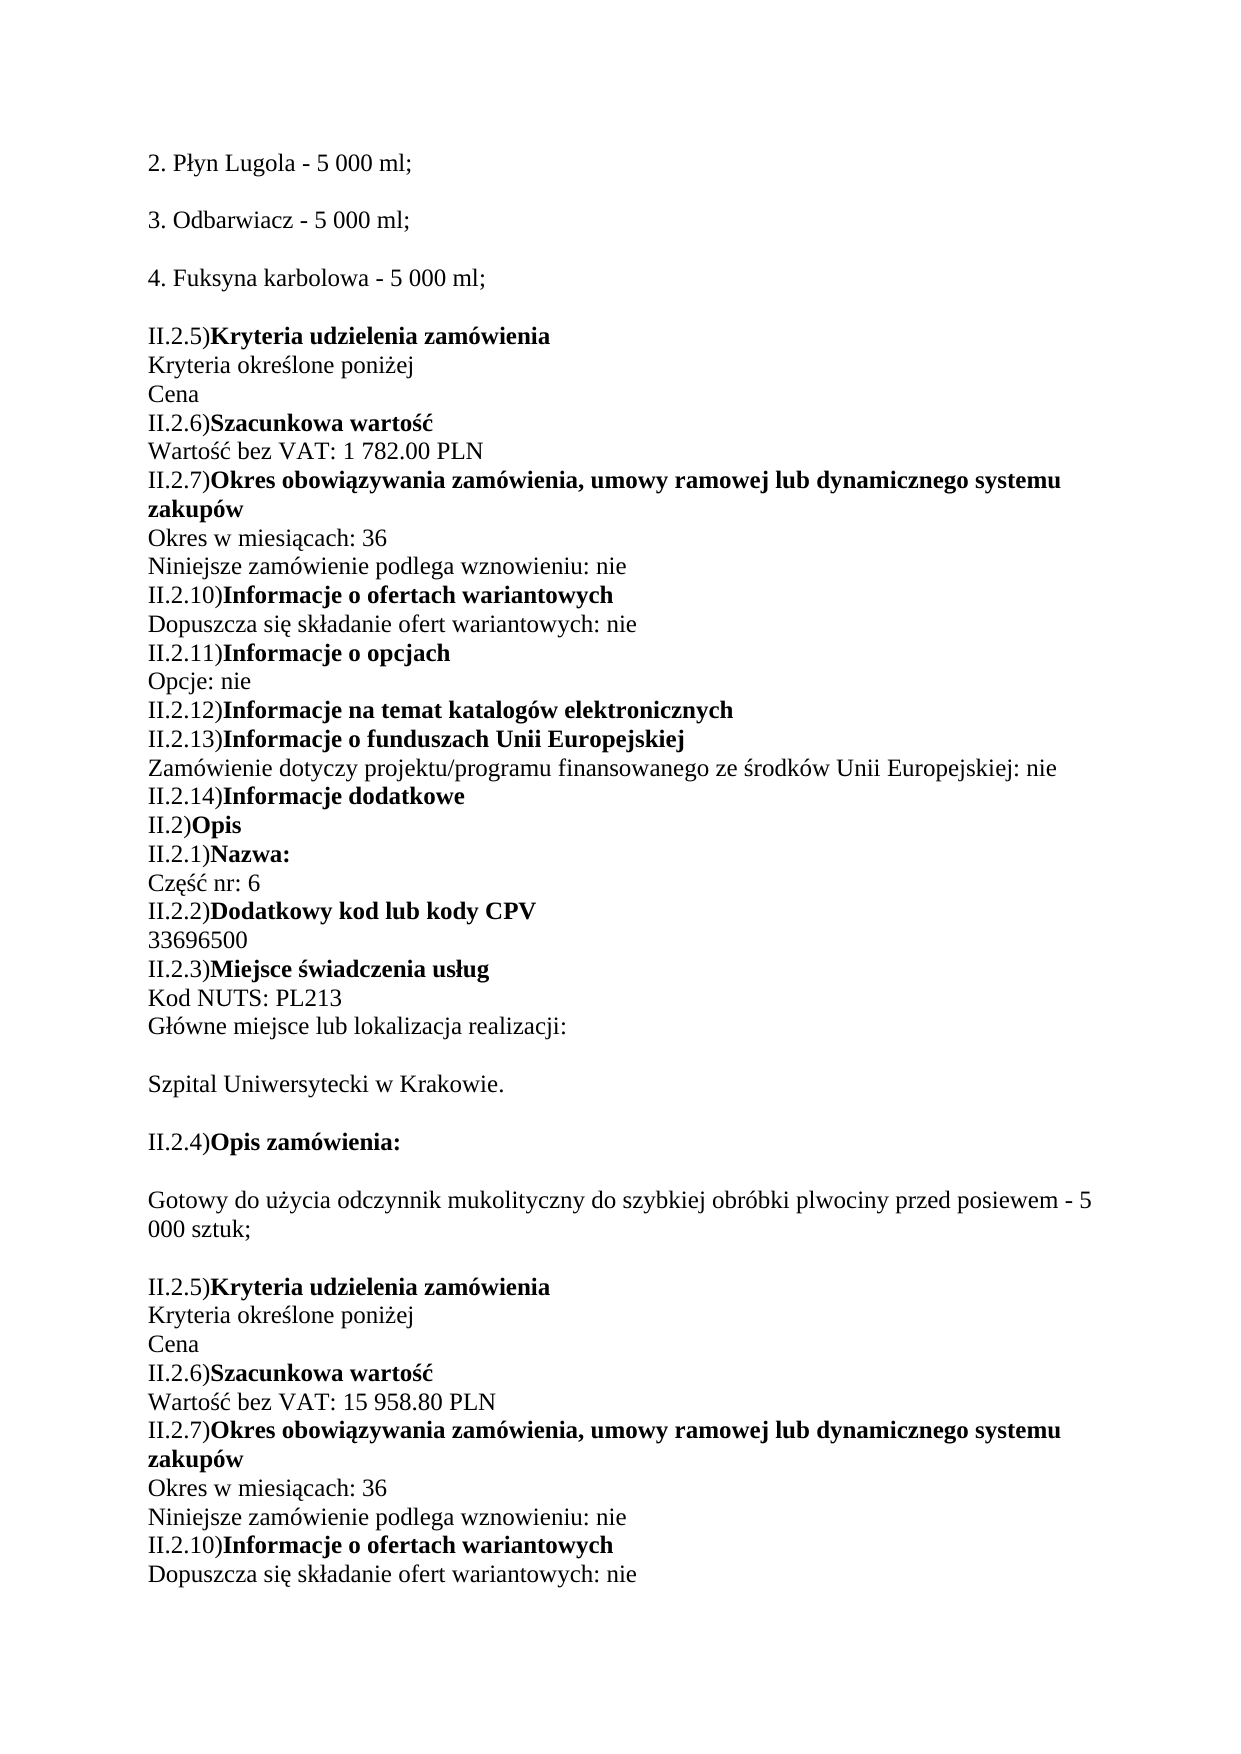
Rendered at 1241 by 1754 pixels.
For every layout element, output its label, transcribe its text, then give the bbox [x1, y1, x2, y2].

text II.2.14)Informacje dodatkowe [148, 781, 1093, 810]
text Okres w miesiącach: 36 [148, 1473, 1093, 1502]
text 4. Fuksyna karbolowa - 5 000 ml; [148, 263, 1093, 292]
text 33696500 [148, 925, 1093, 954]
text II.2.5)Kryteria udzielenia zamówienia [148, 321, 1093, 350]
text Dopuszcza się składanie ofert wariantowych: nie [148, 1559, 1093, 1588]
text II.2)Opis [148, 810, 1093, 839]
text Niniejsze zamówienie podlega wznowieniu: nie [148, 551, 1093, 580]
text Dopuszcza się składanie ofert wariantowych: nie [148, 609, 1093, 638]
text 2. Płyn Lugola - 5 000 ml; [148, 148, 1093, 176]
text Szpital Uniwersytecki w Krakowie. [148, 1069, 1093, 1098]
text Cena [148, 1329, 1093, 1358]
text Kod NUTS: PL213 [148, 983, 1093, 1011]
text Kryteria określone poniżej [148, 1301, 1093, 1329]
text II.2.6)Szacunkowa wartość [148, 1358, 1093, 1387]
text II.2.12)Informacje na temat katalogów elektronicznych [148, 695, 1093, 724]
text II.2.10)Informacje o ofertach wariantowych [148, 1531, 1093, 1559]
text Kryteria określone poniżej [148, 350, 1093, 379]
text II.2.11)Informacje o opcjach [148, 638, 1093, 666]
text Cena [148, 379, 1093, 408]
text II.2.2)Dodatkowy kod lub kody CPV [148, 896, 1093, 925]
text Wartość bez VAT: 1 782.00 PLN [148, 436, 1093, 465]
text Opcje: nie [148, 666, 1093, 695]
text Niniejsze zamówienie podlega wznowieniu: nie [148, 1502, 1093, 1531]
text II.2.1)Nazwa: [148, 839, 1093, 868]
text Gotowy do użycia odczynnik mukolityczny do szybkiej obróbki plwociny przed posiewem - 5 000 sztuk; [148, 1185, 1093, 1243]
text II.2.13)Informacje o funduszach Unii Europejskiej [148, 724, 1093, 753]
text II.2.6)Szacunkowa wartość [148, 408, 1093, 436]
text Okres w miesiącach: 36 [148, 523, 1093, 551]
text II.2.5)Kryteria udzielenia zamówienia [148, 1272, 1093, 1301]
text II.2.10)Informacje o ofertach wariantowych [148, 580, 1093, 609]
text II.2.3)Miejsce świadczenia usług [148, 954, 1093, 983]
text Zamówienie dotyczy projektu/programu finansowanego ze środków Unii Europejskiej: nie [148, 753, 1093, 781]
text Wartość bez VAT: 15 958.80 PLN [148, 1387, 1093, 1416]
text 3. Odbarwiacz - 5 000 ml; [148, 206, 1093, 234]
text Część nr: 6 [148, 868, 1093, 896]
text II.2.7)Okres obowiązywania zamówienia, umowy ramowej lub dynamicznego systemu zakupów [148, 465, 1093, 523]
text II.2.7)Okres obowiązywania zamówienia, umowy ramowej lub dynamicznego systemu zakupów [148, 1416, 1093, 1473]
text Główne miejsce lub lokalizacja realizacji: [148, 1011, 1093, 1040]
text II.2.4)Opis zamówienia: [148, 1127, 1093, 1156]
